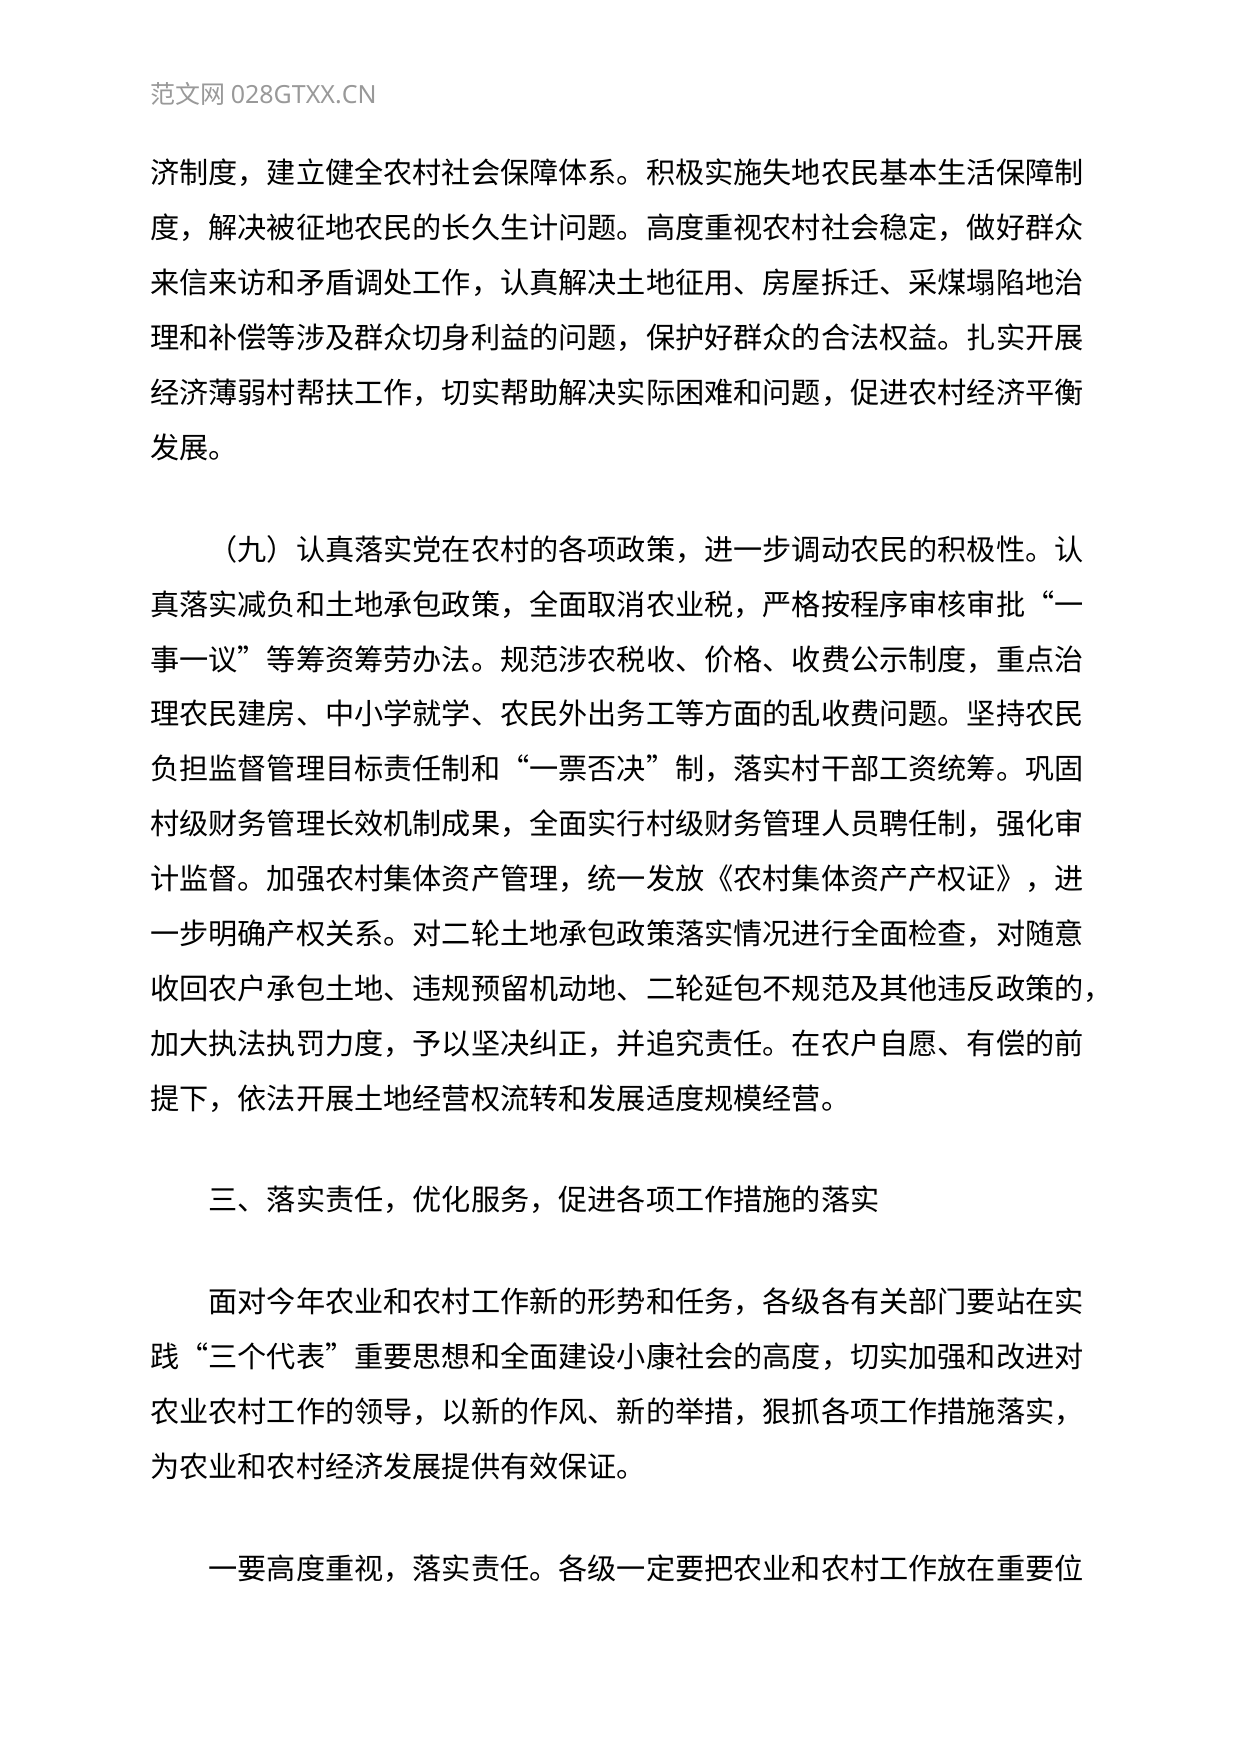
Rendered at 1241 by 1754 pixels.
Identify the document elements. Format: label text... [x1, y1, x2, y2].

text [150, 150, 1090, 467]
text 三、落实责任，优化服务，促进各项工作措施的落实 [150, 1177, 1090, 1219]
text 面对今年农业和农村工作新的形势和任务，各级各有关部门要站在实践“三个代表”重要思想和全面建设小康社会的高度，切实加强和改进对农业农村工作的领导，以新的作风、新的举措，狠抓各项工作措施落实，为农业和农村经济发展提供有效保证。 [150, 1279, 1090, 1486]
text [150, 1545, 1090, 1587]
text （九）认真落实党在农村的各项政策，进一步调动农民的积极性。认真落实减负和土地承包政策，全面取消农业税，严格按程序审核审批“一事一议”等筹资筹劳办法。规范涉农税收、价格、收费公示制度，重点治理农民建房、中小学就学、农民外出务工等方面的乱收费问题。坚持农民负担监督管理目标责任制和“一票否决”制，落实村干部工资统筹。巩固村级财务管理长效机制成果，全面实行村级财务管理人员聘任制，强化审计监督。加强农村集体资产管理，统一发放《农村集体资产产权证》，进一步明确产权关系。对二轮土地承包政策落实情况进行全面检查，对随意收回农户承包土地、违规预留机动地、二轮延包不规范及其他违反政策的，加大执法执罚力度，予以坚决纠正，并追究责任。在农户自愿、有偿的前提下，依法开展土地经营权流转和发展适度规模经营。 [150, 526, 1090, 1117]
